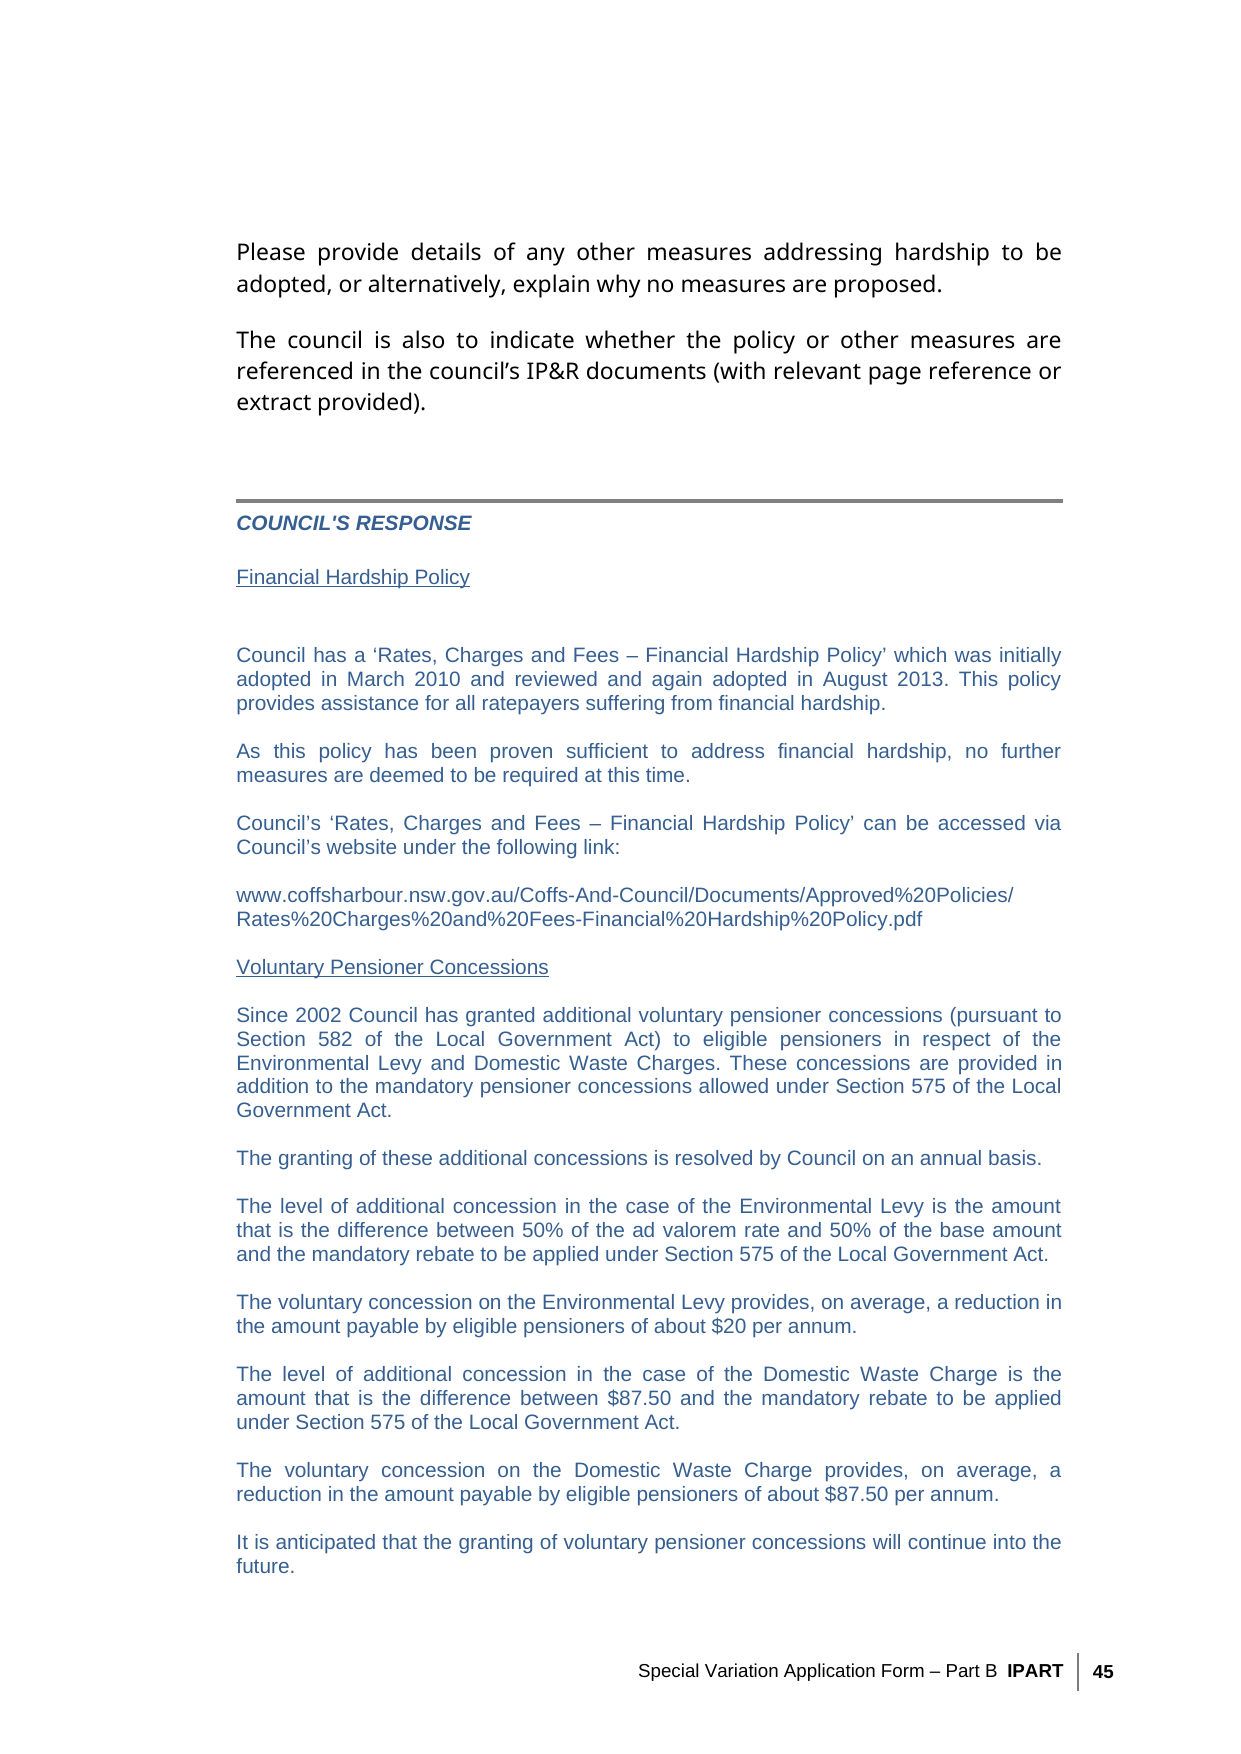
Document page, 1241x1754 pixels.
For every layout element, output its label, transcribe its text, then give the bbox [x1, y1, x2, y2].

text www.coffsharbour.nsw.gov.au/Coffs-And-Council/Documents/Approved%20Policies/Rates%20Charges%20and%20Fees-Financial%20Hardship%20Policy.pdf [236, 883, 1063, 931]
text The voluntary concession on the Domestic Waste Charge provides, on average, a reduction in the amount payable by eligible pensioners of about $87.50 per annum. [236, 1458, 1063, 1506]
text Council has a ‘Rates, Charges and Fees – Financial Hardship Policy’ which was initially adopted in March 2010 and reviewed and again adopted in August 2013. This policy provides assistance for all ratepayers suffering from financial hardship. [236, 643, 1063, 715]
text Voluntary Pensioner Concessions [236, 954, 1063, 978]
text As this policy has been proven sufficient to address financial hardship, no further measures are deemed to be required at this time. [236, 739, 1063, 787]
text It is anticipated that the granting of voluntary pensioner concessions will continue into the future. [236, 1529, 1063, 1577]
text The voluntary concession on the Environmental Levy provides, on average, a reduction in the amount payable by eligible pensioners of about $20 per annum. [236, 1290, 1063, 1338]
text The level of additional concession in the case of the Environmental Levy is the amount that is the difference between 50% of the ad valorem rate and 50% of the base amount and the mandatory rebate to be applied under Section 575 of the Local Government Act. [236, 1194, 1063, 1266]
text The granting of these additional concessions is resolved by Council on an annual basis. [236, 1146, 1063, 1170]
text The council is also to indicate whether the policy or other measures are referenced in the council’s IP&R documents (with relevant page reference or extract provided). [236, 324, 1063, 417]
text The level of additional concession in the case of the Domestic Waste Charge is the amount that is the difference between $87.50 and the mandatory rebate to be applied under Section 575 of the Local Government Act. [236, 1362, 1063, 1434]
text Since 2002 Council has granted additional voluntary pensioner concessions (pursuant to Section 582 of the Local Government Act) to eligible pensioners in respect of the Environmental Levy and Domestic Waste Charges. These concessions are provided in addition to the mandatory pensioner concessions allowed under Section 575 of the Local Government Act. [236, 1002, 1063, 1122]
text COUNCIL'S RESPONSE [236, 503, 1063, 535]
text Please provide details of any other measures addressing hardship to be adopted, or alternatively, explain why no measures are proposed. [236, 236, 1063, 299]
text Council’s ‘Rates, Charges and Fees – Financial Hardship Policy’ can be accessed via Council’s website under the following link: [236, 811, 1063, 859]
text Financial Hardship Policy [236, 560, 1063, 589]
